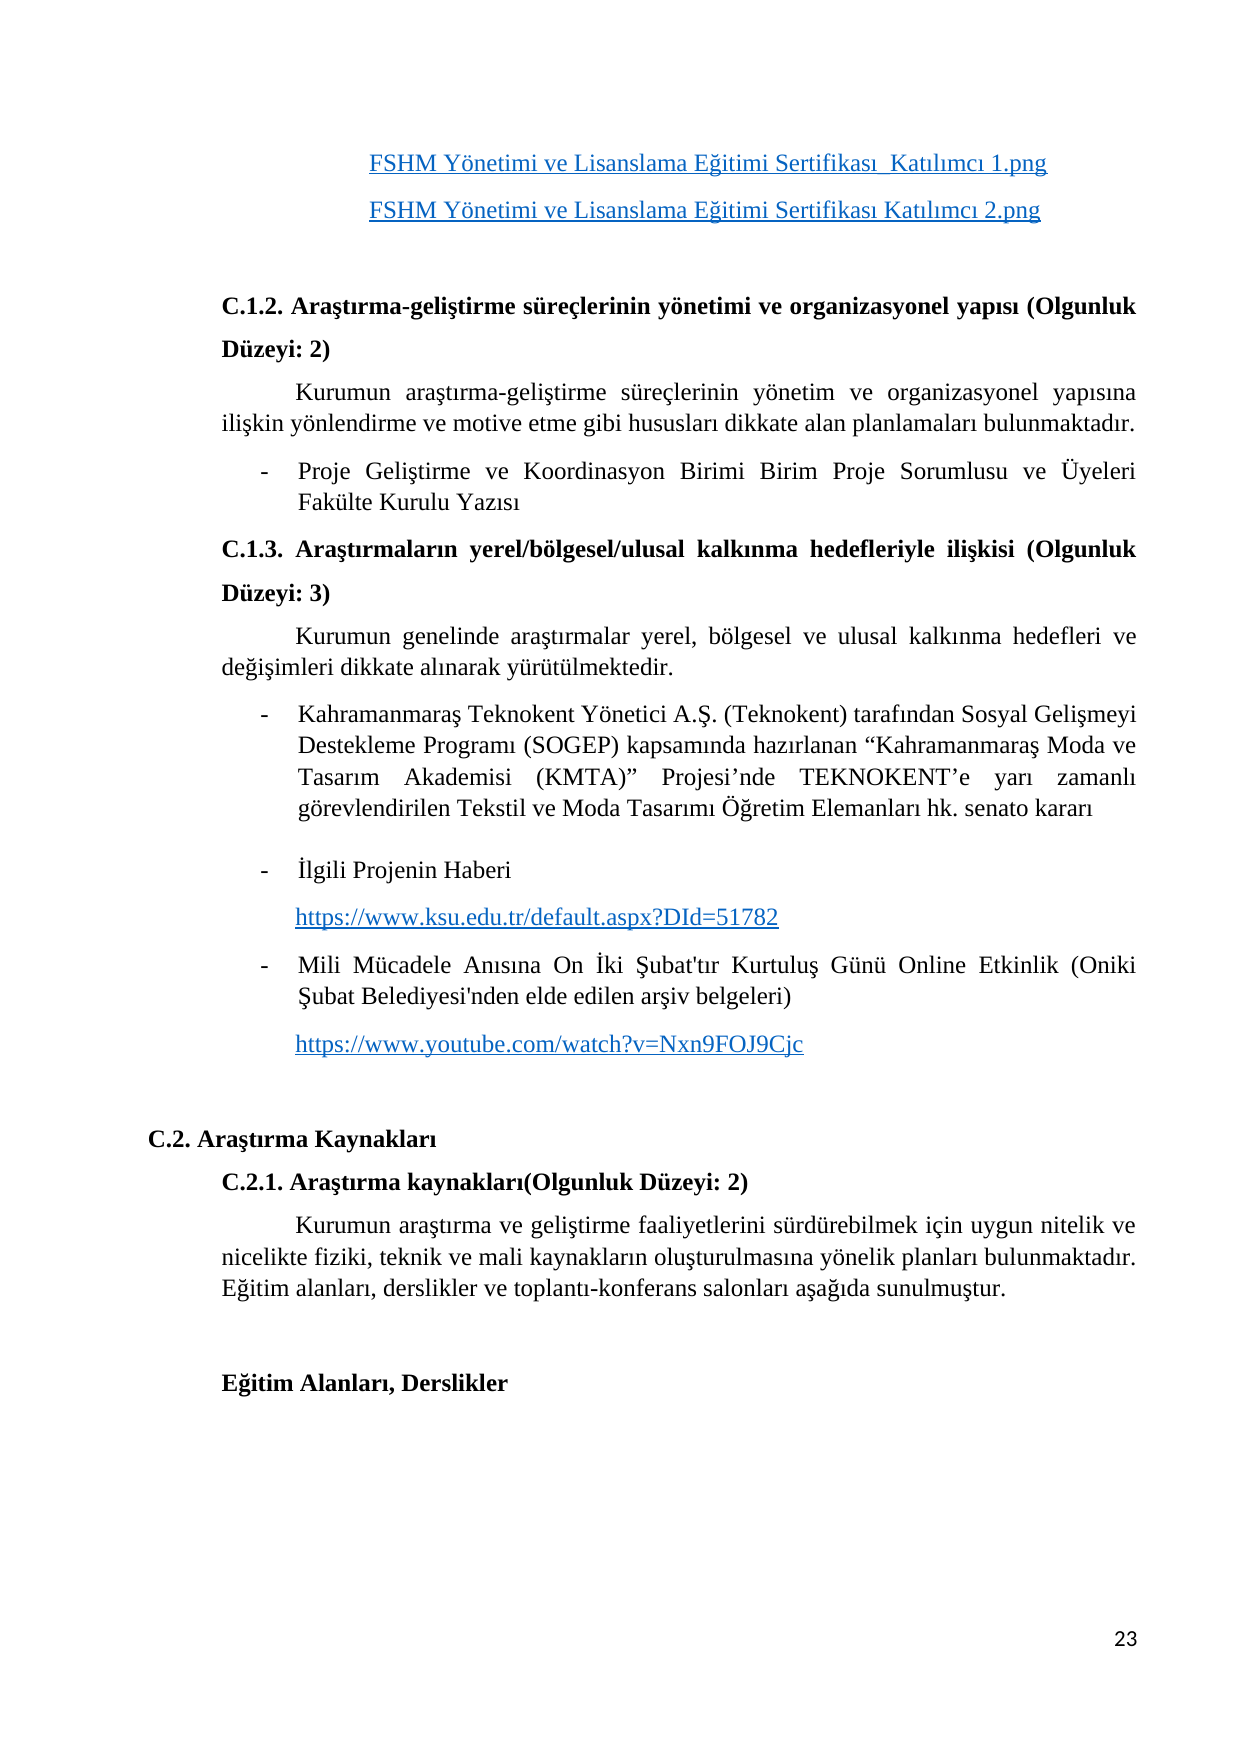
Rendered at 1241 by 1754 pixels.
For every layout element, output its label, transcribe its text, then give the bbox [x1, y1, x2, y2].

text FSHM Yönetimi ve Lisanslama Eğitimi Sertifikası Katılımcı 2.png [369, 195, 1137, 224]
list İlgili Projenin Haberi [260, 855, 1137, 883]
text FSHM Yönetimi ve Lisanslama Eğitimi Sertifikası_Katılımcı 1.png [369, 148, 1137, 176]
text Kurumun araştırma ve geliştirme faaliyetlerini sürdürebilmek için uygun nitelik ve nicelikte fiziki, teknik ve mali kaynakların oluşturulmasına yönelik planları bulunmaktadır. Eğitim alanları, derslikler ve toplantı-konferans salonları aşağıda sunulmuştur. [221, 1211, 1137, 1301]
text Kurumun araştırma-geliştirme süreçlerinin yönetim ve organizasyonel yapısına ilişkin yönlendirme ve motive etme gibi hususları dikkate alan planlamaları bulunmaktadır. [221, 377, 1137, 437]
subtitle C.2.1. Araştırma kaynakları(Olgunluk Düzeyi: 2) [221, 1167, 1137, 1196]
text https://www.ksu.edu.tr/default.aspx?DId=51782 [221, 902, 1137, 931]
subtitle C.1.2. Araştırma-geliştirme süreçlerinin yönetimi ve organizasyonel yapısı (Olgunluk Düzeyi: 2) [221, 291, 1137, 363]
text https://www.youtube.com/watch?v=Nxn9FOJ9Cjc [221, 1029, 1137, 1058]
subtitle C.2. Araştırma Kaynakları [148, 1124, 1137, 1153]
text Kurumun genelinde araştırmalar yerel, bölgesel ve ulusal kalkınma hedefleri ve değişimleri dikkate alınarak yürütülmektedir. [221, 621, 1137, 681]
list Kahramanmaraş Teknokent Yönetici A.Ş. (Teknokent) tarafından Sosyal Gelişmeyi Destekleme Programı (SOGEP) kapsamında hazırlanan “Kahramanmaraş Moda ve Tasarım Akademisi (KMTA)” Projesi’nde TEKNOKENT’e yarı zamanlı görevlendirilen Tekstil ve Moda Tasarımı Öğretim Elemanları hk. senato kararı [260, 699, 1137, 821]
list Mili Mücadele Anısına On İki Şubat'tır Kurtuluş Günü Online Etkinlik (Oniki Şubat Belediyesi'nden elde edilen arşiv belgeleri) [260, 950, 1137, 1010]
text Eğitim Alanları, Derslikler [221, 1368, 1137, 1397]
subtitle C.1.3. Araştırmaların yerel/bölgesel/ulusal kalkınma hedefleriyle ilişkisi (Olgunluk Düzeyi: 3) [221, 534, 1137, 606]
list Proje Geliştirme ve Koordinasyon Birimi Birim Proje Sorumlusu ve Üyeleri Fakülte Kurulu Yazısı [260, 456, 1137, 516]
